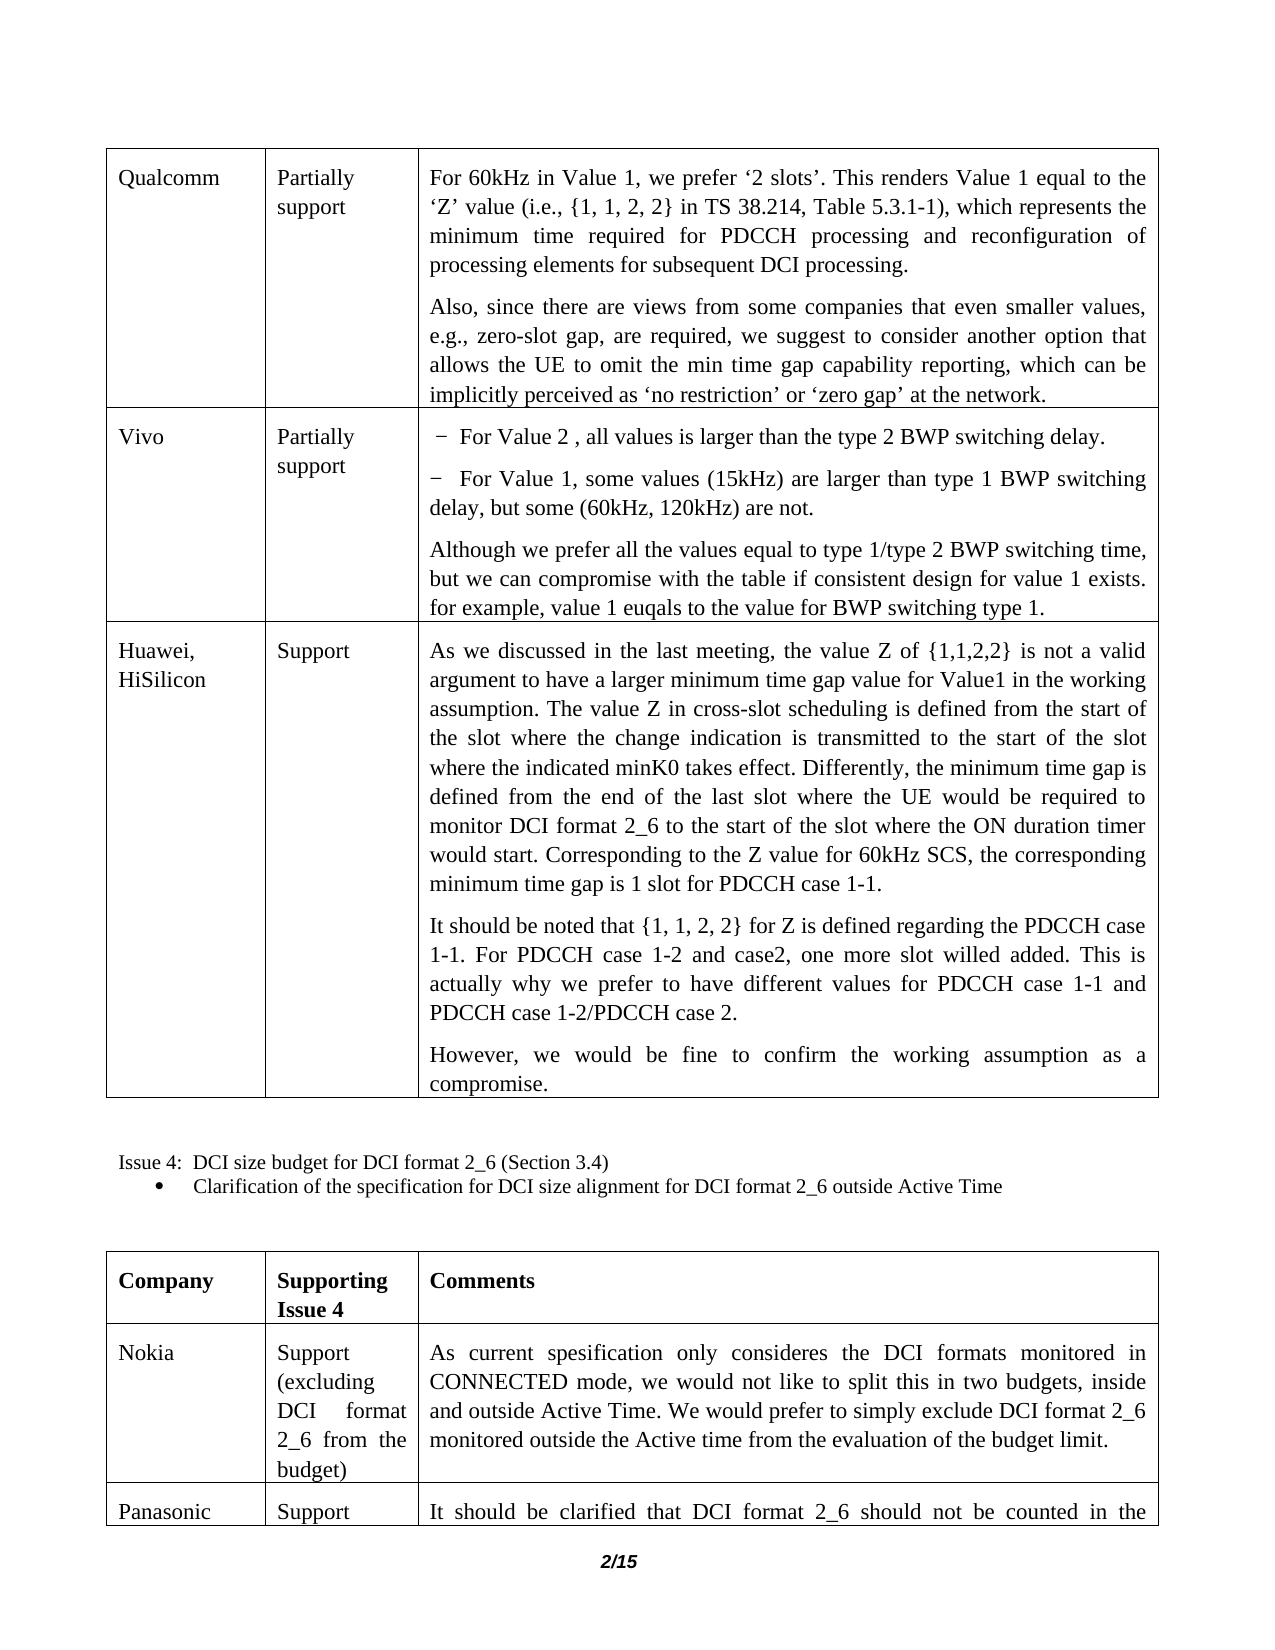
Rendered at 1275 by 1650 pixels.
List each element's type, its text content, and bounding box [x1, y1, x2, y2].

table_cell − For Value 2 , all values is larger than the type 2 BWP switching delay. − For Value 1, some values (15kHz) are larger than type 1 BWP switching delay, but some (60kHz, 120kHz) are not. Although we prefer all the values equal to type 1/type 2 BWP switching time, but we can compromise with the table if consistent design for value 1 exists. for example, value 1 euqals to the value for BWP switching type 1. [419, 408, 1158, 621]
list Clarification of the specification for DCI size alignment for DCI format 2_6 outside Active Time [156, 1174, 1157, 1198]
table_cell Panasonic [107, 1483, 265, 1525]
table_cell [419, 1483, 1158, 1525]
table_header Supporting Issue 4 [266, 1252, 418, 1323]
table_cell Qualcomm [107, 149, 265, 407]
table_cell Nokia [107, 1324, 265, 1482]
table_header Company [107, 1252, 265, 1323]
table_cell Huawei, HiSilicon [107, 622, 265, 1097]
text Issue 4: DCI size budget for DCI format 2_6 (Section 3.4) [118, 1150, 1157, 1174]
table_cell Partially support [266, 408, 418, 621]
table_cell Support (excluding DCI format 2_6 from the budget) [266, 1324, 418, 1482]
table_cell Support [266, 622, 418, 1097]
table_cell For 60kHz in Value 1, we prefer ‘2 slots’. This renders Value 1 equal to the ‘Z’ value (i.e., {1, 1, 2, 2} in TS 38.214, Table 5.3.1-1), which represents the minimum time required for PDCCH processing and reconfiguration of processing elements for subsequent DCI processing. Also, since there are views from some companies that even smaller values, e.g., zero-slot gap, are required, we suggest to consider another option that allows the UE to omit the min time gap capability reporting, which can be implicitly perceived as ‘no restriction’ or ‘zero gap’ at the network. [419, 149, 1158, 407]
table_cell Vivo [107, 408, 265, 621]
table_header Comments [419, 1252, 1158, 1323]
table_cell Partially support [266, 149, 418, 407]
table_cell Support [266, 1483, 418, 1525]
table_cell As current spesification only consideres the DCI formats monitored in CONNECTED mode, we would not like to split this in two budgets, inside and outside Active Time. We would prefer to simply exclude DCI format 2_6 monitored outside the Active time from the evaluation of the budget limit. [419, 1324, 1158, 1482]
table_cell As we discussed in the last meeting, the value Z of {1,1,2,2} is not a valid argument to have a larger minimum time gap value for Value1 in the working assumption. The value Z in cross-slot scheduling is defined from the start of the slot where the change indication is transmitted to the start of the slot where the indicated minK0 takes effect. Differently, the minimum time gap is defined from the end of the last slot where the UE would be required to monitor DCI format 2_6 to the start of the slot where the ON duration timer would start. Corresponding to the Z value for 60kHz SCS, the corresponding minimum time gap is 1 slot for PDCCH case 1-1. It should be noted that {1, 1, 2, 2} for Z is defined regarding the PDCCH case 1-1. For PDCCH case 1-2 and case2, one more slot willed added. This is actually why we prefer to have different values for PDCCH case 1-1 and PDCCH case 1-2/PDCCH case 2. However, we would be fine to confirm the working assumption as a compromise. [419, 622, 1158, 1097]
